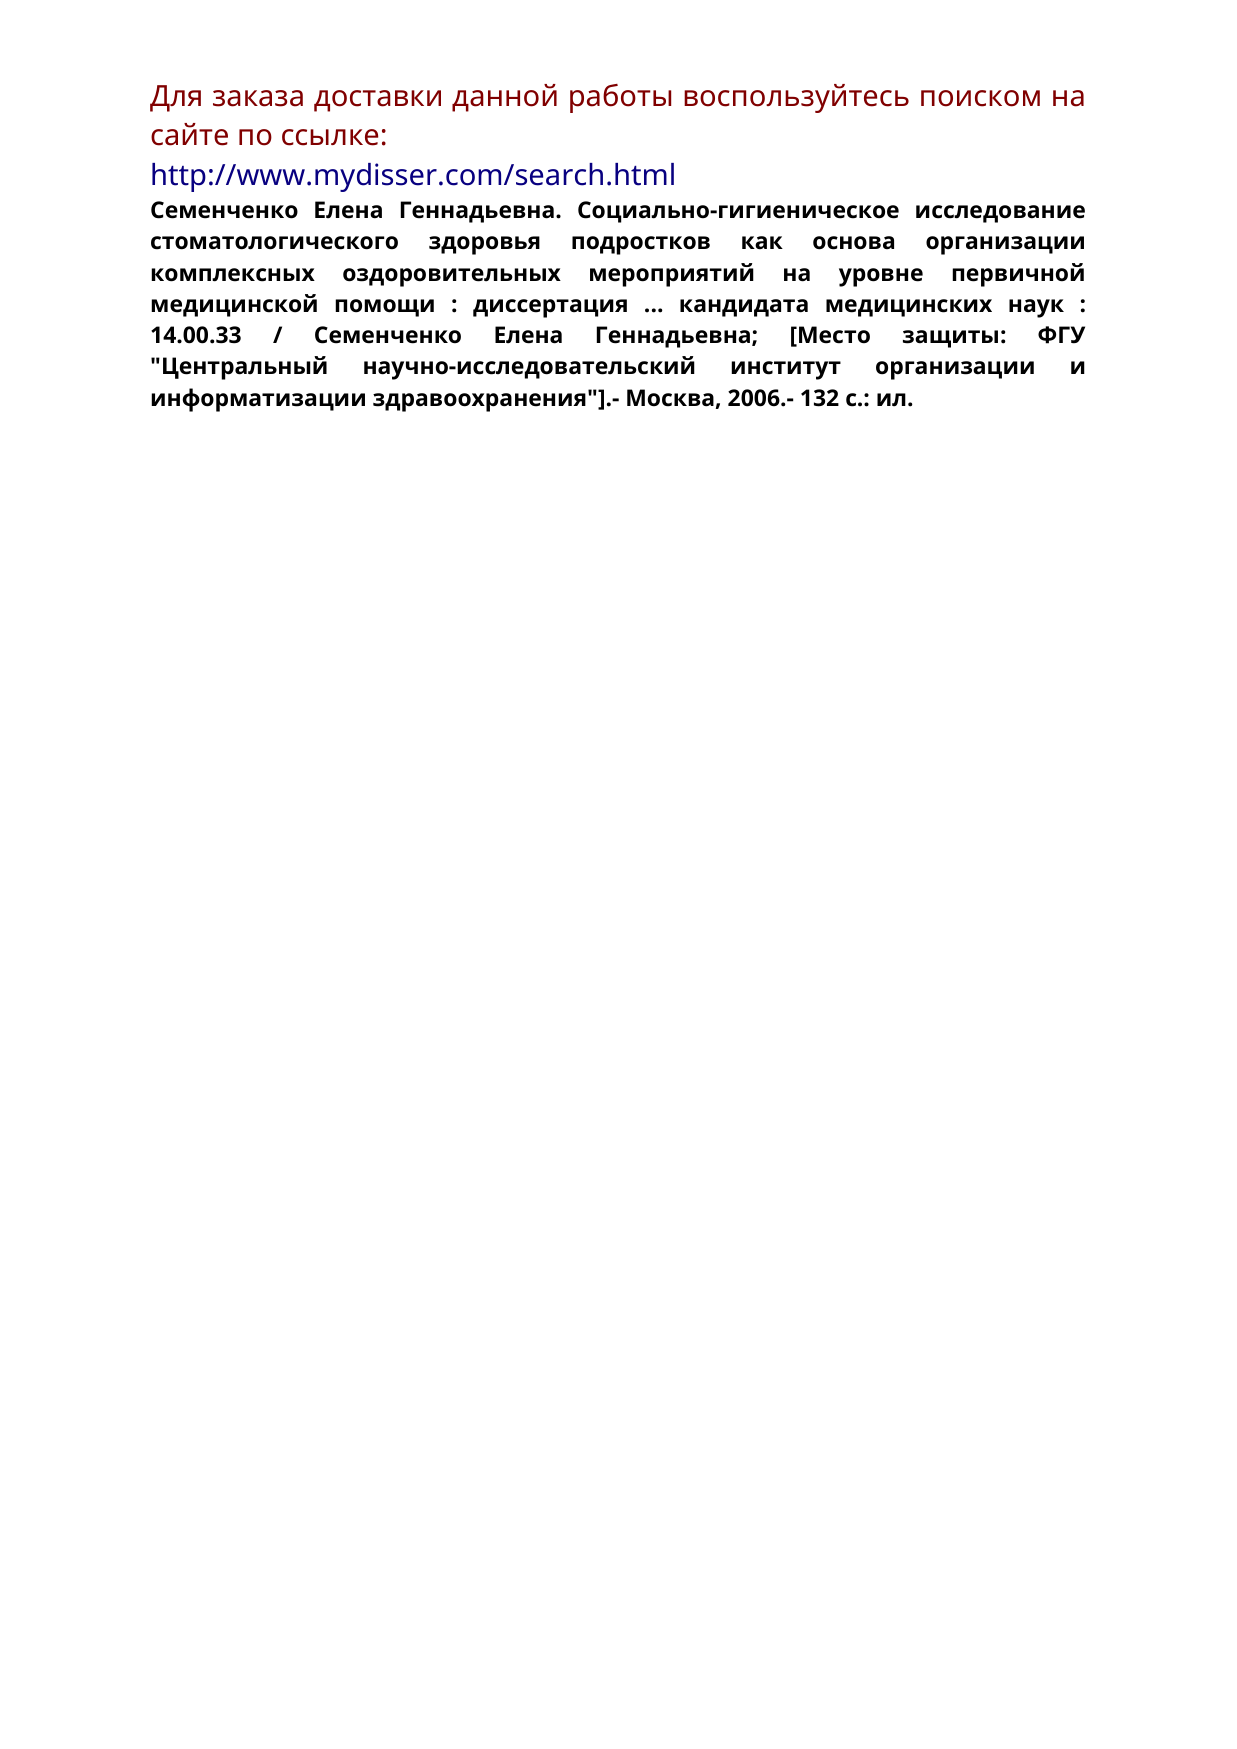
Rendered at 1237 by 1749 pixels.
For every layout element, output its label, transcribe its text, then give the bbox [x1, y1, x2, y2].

text Семенченко Елена Геннадьевна. Социально-гигиеническое исследование стоматологического здоровья подростков как основа организации комплексных оздоровительных мероприятий на уровне первичной медицинской помощи : диссертация ... кандидата медицинских наук : 14.00.33 / Семенченко Елена Геннадьевна; [Место защиты: ФГУ "Центральный научно-исследовательский институт организации и информатизации здравоохранения"].- Москва, 2006.- 132 с.: ил. [150, 194, 1086, 413]
